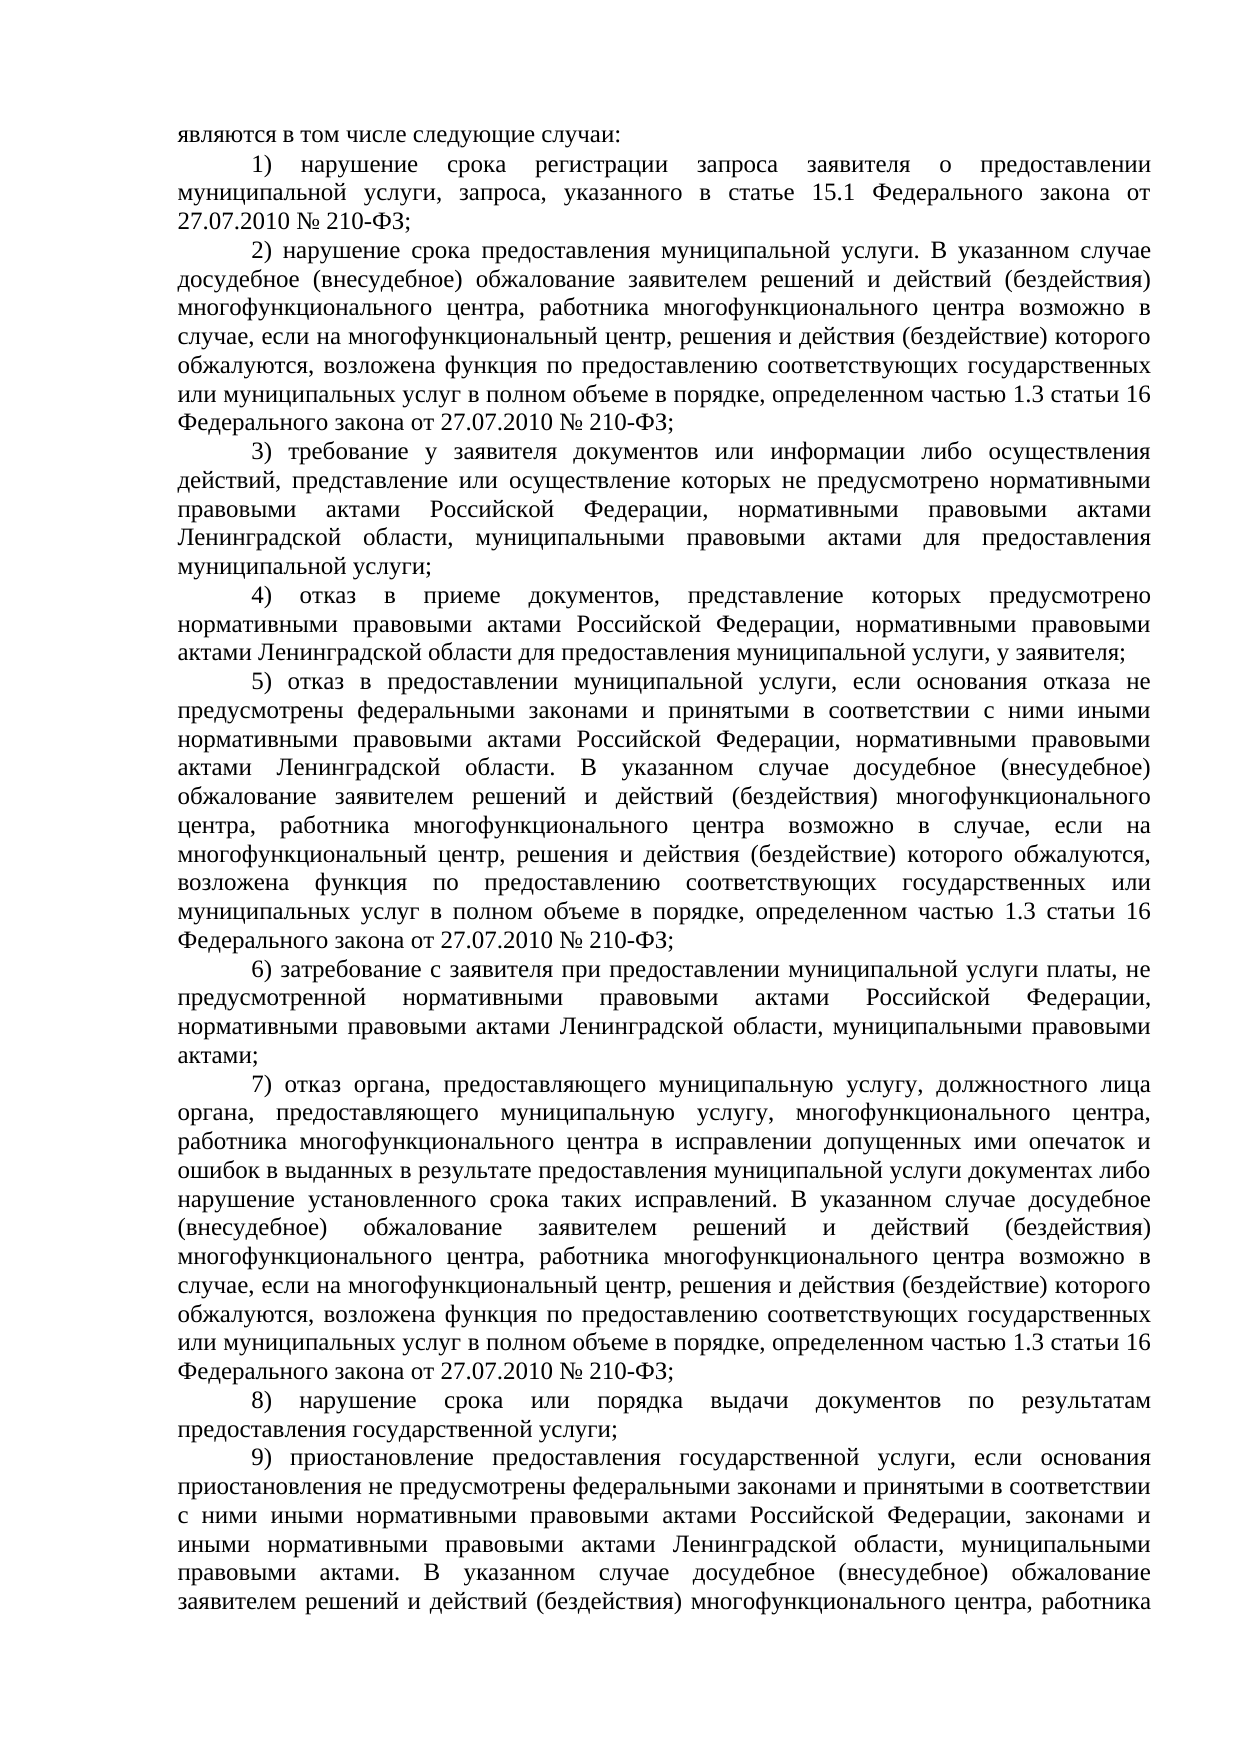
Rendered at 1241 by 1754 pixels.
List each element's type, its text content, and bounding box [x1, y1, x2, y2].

text 8) нарушение срока или порядка выдачи документов по результатам предоставления государственной услуги; [177, 1385, 1152, 1442]
text 6) затребование с заявителя при предоставлении муниципальной услуги платы, не предусмотренной нормативными правовыми актами Российской Федерации, нормативными правовыми актами Ленинградской области, муниципальными правовыми актами; [177, 954, 1152, 1069]
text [177, 1442, 1152, 1615]
text 2) нарушение срока предоставления муниципальной услуги. В указанном случае досудебное (внесудебное) обжалование заявителем решений и действий (бездействия) многофункционального центра, работника многофункционального центра возможно в случае, если на многофункциональный центр, решения и действия (бездействие) которого обжалуются, возложена функция по предоставлению соответствующих государственных или муниципальных услуг в полном объеме в порядке, определенном частью 1.3 статьи 16 Федерального закона от 27.07.2010 № 210-ФЗ; [177, 235, 1152, 436]
text 3) требование у заявителя документов или информации либо осуществления действий, представление или осуществление которых не предусмотрено нормативными правовыми актами Российской Федерации, нормативными правовыми актами Ленинградской области, муниципальными правовыми актами для предоставления муниципальной услуги; [177, 436, 1152, 580]
text 5) отказ в предоставлении муниципальной услуги, если основания отказа не предусмотрены федеральными законами и принятыми в соответствии с ними иными нормативными правовыми актами Российской Федерации, нормативными правовыми актами Ленинградской области. В указанном случае досудебное (внесудебное) обжалование заявителем решений и действий (бездействия) многофункционального центра, работника многофункционального центра возможно в случае, если на многофункциональный центр, решения и действия (бездействие) которого обжалуются, возложена функция по предоставлению соответствующих государственных или муниципальных услуг в полном объеме в порядке, определенном частью 1.3 статьи 16 Федерального закона от 27.07.2010 № 210-ФЗ; [177, 666, 1152, 954]
text 4) отказ в приеме документов, представление которых предусмотрено нормативными правовыми актами Российской Федерации, нормативными правовыми актами Ленинградской области для предоставления муниципальной услуги, у заявителя; [177, 580, 1152, 666]
list 1) нарушение срока регистрации запроса заявителя о предоставлении муниципальной услуги, запроса, указанного в статье 15.1 Федерального закона от 27.07.2010 № 210-ФЗ; [177, 149, 1152, 235]
text 7) отказ органа, предоставляющего муниципальную услугу, должностного лица органа, предоставляющего муниципальную услугу, многофункционального центра, работника многофункционального центра в исправлении допущенных ими опечаток и ошибок в выданных в результате предоставления муниципальной услуги документах либо нарушение установленного срока таких исправлений. В указанном случае досудебное (внесудебное) обжалование заявителем решений и действий (бездействия) многофункционального центра, работника многофункционального центра возможно в случае, если на многофункциональный центр, решения и действия (бездействие) которого обжалуются, возложена функция по предоставлению соответствующих государственных или муниципальных услуг в полном объеме в порядке, определенном частью 1.3 статьи 16 Федерального закона от 27.07.2010 № 210-ФЗ; [177, 1069, 1152, 1385]
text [177, 118, 1152, 149]
